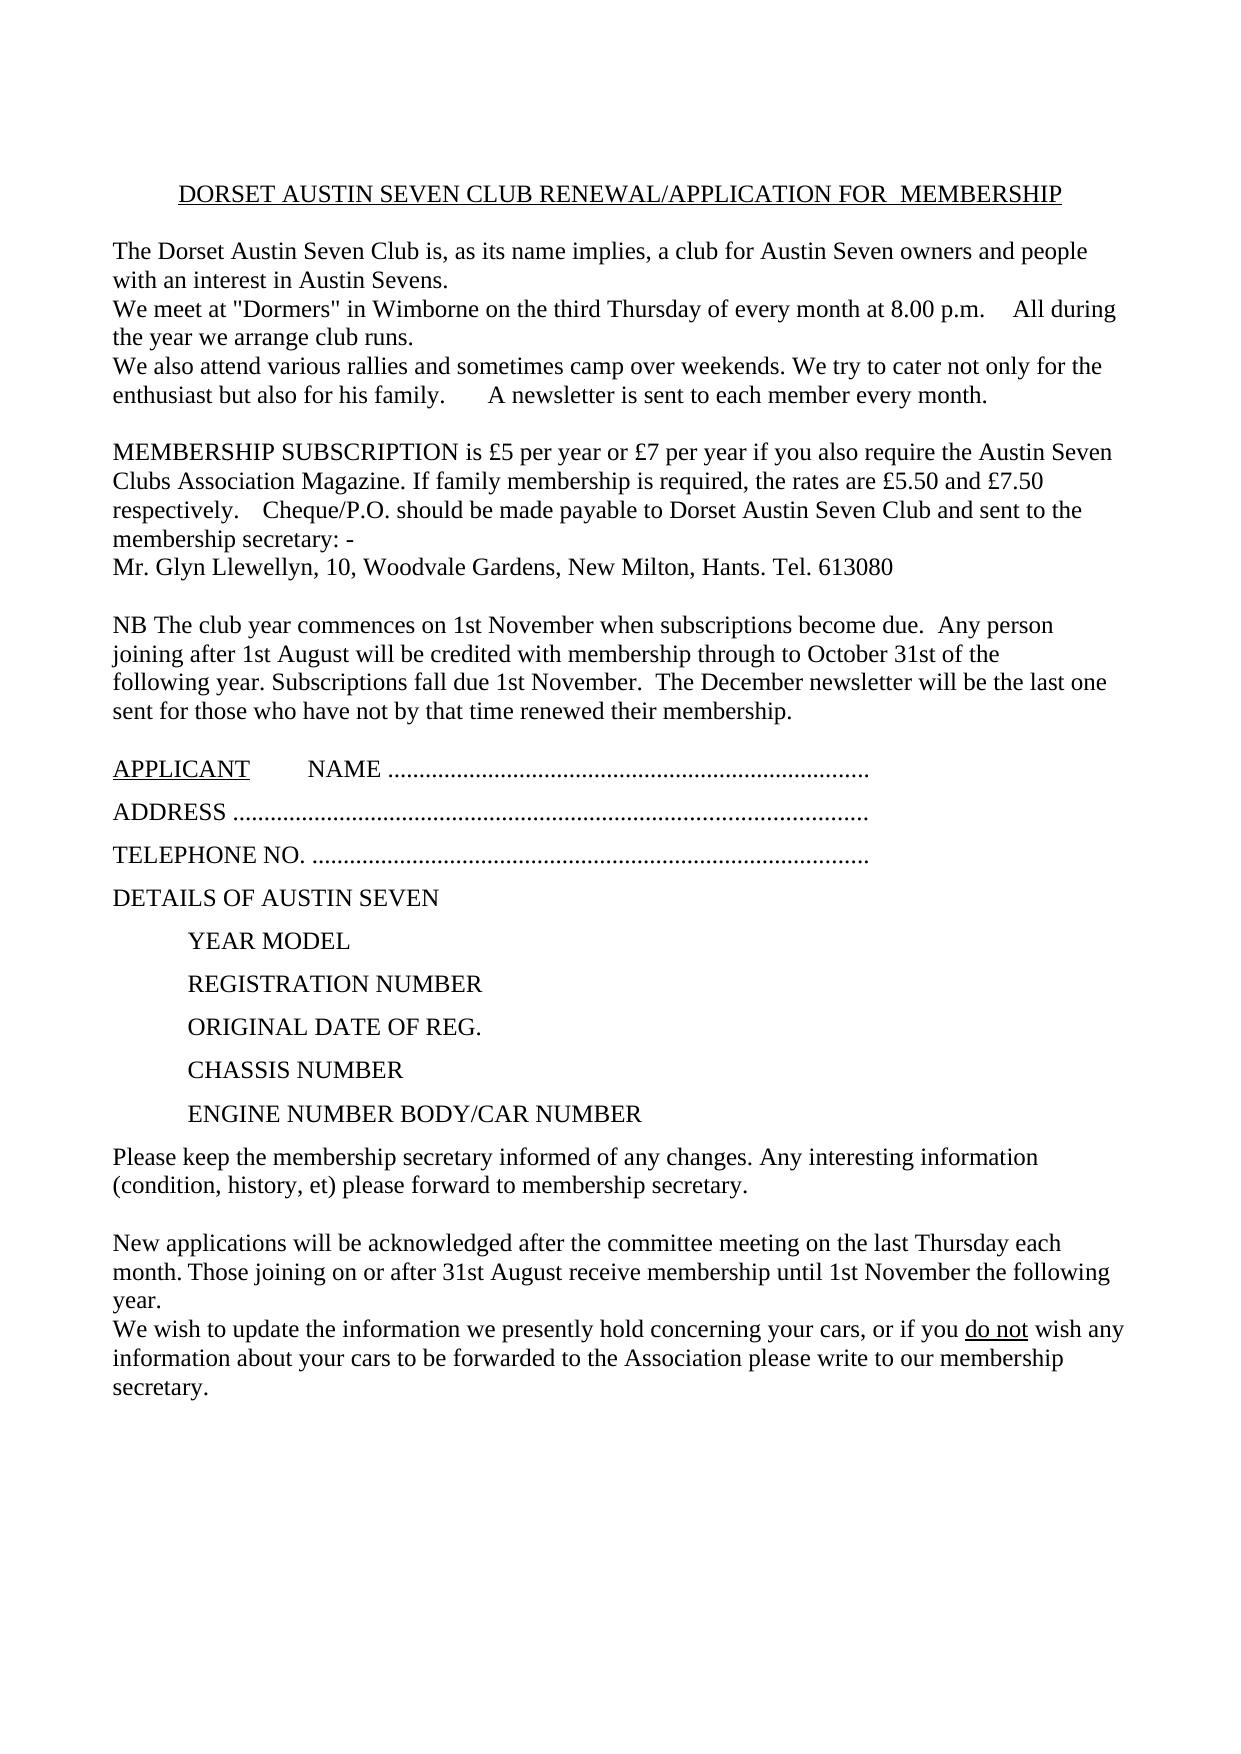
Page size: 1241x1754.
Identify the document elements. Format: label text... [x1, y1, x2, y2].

text DORSET AUSTIN SEVEN CLUB RENEWAL/APPLICATION FOR MEMBERSHIP [112, 179, 1128, 207]
text CHASSIS NUMBER [187, 1056, 1128, 1084]
text We meet at "Dormers" in Wimborne on the third Thursday of every month at 8.00 p.m. All during the year we arrange club runs. We also attend various rallies and sometimes camp over weekends. We try to cater not only for the enthusiast but also for his family. A newsletter is sent to each member every month. [112, 294, 1128, 409]
text YEAR MODEL [187, 926, 1128, 955]
text MEMBERSHIP SUBSCRIPTION is £5 per year or £7 per year if you also require the Austin Seven Clubs Association Magazine. If family membership is required, the rates are £5.50 and £7.50 respectively. Cheque/P.O. should be made payable to Dorset Austin Seven Club and sent to the membership secretary: - [112, 437, 1128, 552]
text The Dorset Austin Seven Club is, as its name implies, a club for Austin Seven owners and people with an interest in Austin Sevens. [112, 236, 1128, 294]
text TELEPHONE NO. [112, 840, 1128, 869]
text following year. Subscriptions fall due 1st November. The December newsletter will be the last one sent for those who have not by that time renewed their membership. [112, 667, 1128, 725]
text REGISTRATION NUMBER [187, 969, 1128, 998]
text New applications will be acknowledged after the committee meeting on the last Thursday each month. Those joining on or after 31st August receive membership until 1st November the following year. [112, 1228, 1128, 1314]
text ENGINE NUMBER BODY/CAR NUMBER [187, 1099, 1128, 1127]
text APPLICANT NAME [112, 754, 1128, 782]
text ADDRESS [112, 797, 1128, 826]
text NB The club year commences on 1st November when subscriptions become due. Any person joining after 1st August will be credited with membership through to October 31st of the [112, 610, 1128, 667]
text We wish to update the information we presently hold concerning your cars, or if you do not wish any information about your cars to be forwarded to the Association please write to our membership secretary. [112, 1314, 1128, 1401]
text Mr. Glyn Llewellyn, 10, Woodvale Gardens, New Milton, Hants. Tel. 613080 [112, 552, 1128, 581]
text ORIGINAL DATE OF REG. [187, 1012, 1128, 1041]
text Please keep the membership secretary informed of any changes. Any interesting information (condition, history, et) please forward to membership secretary. [112, 1142, 1128, 1199]
text DETAILS OF AUSTIN SEVEN [112, 883, 1128, 912]
